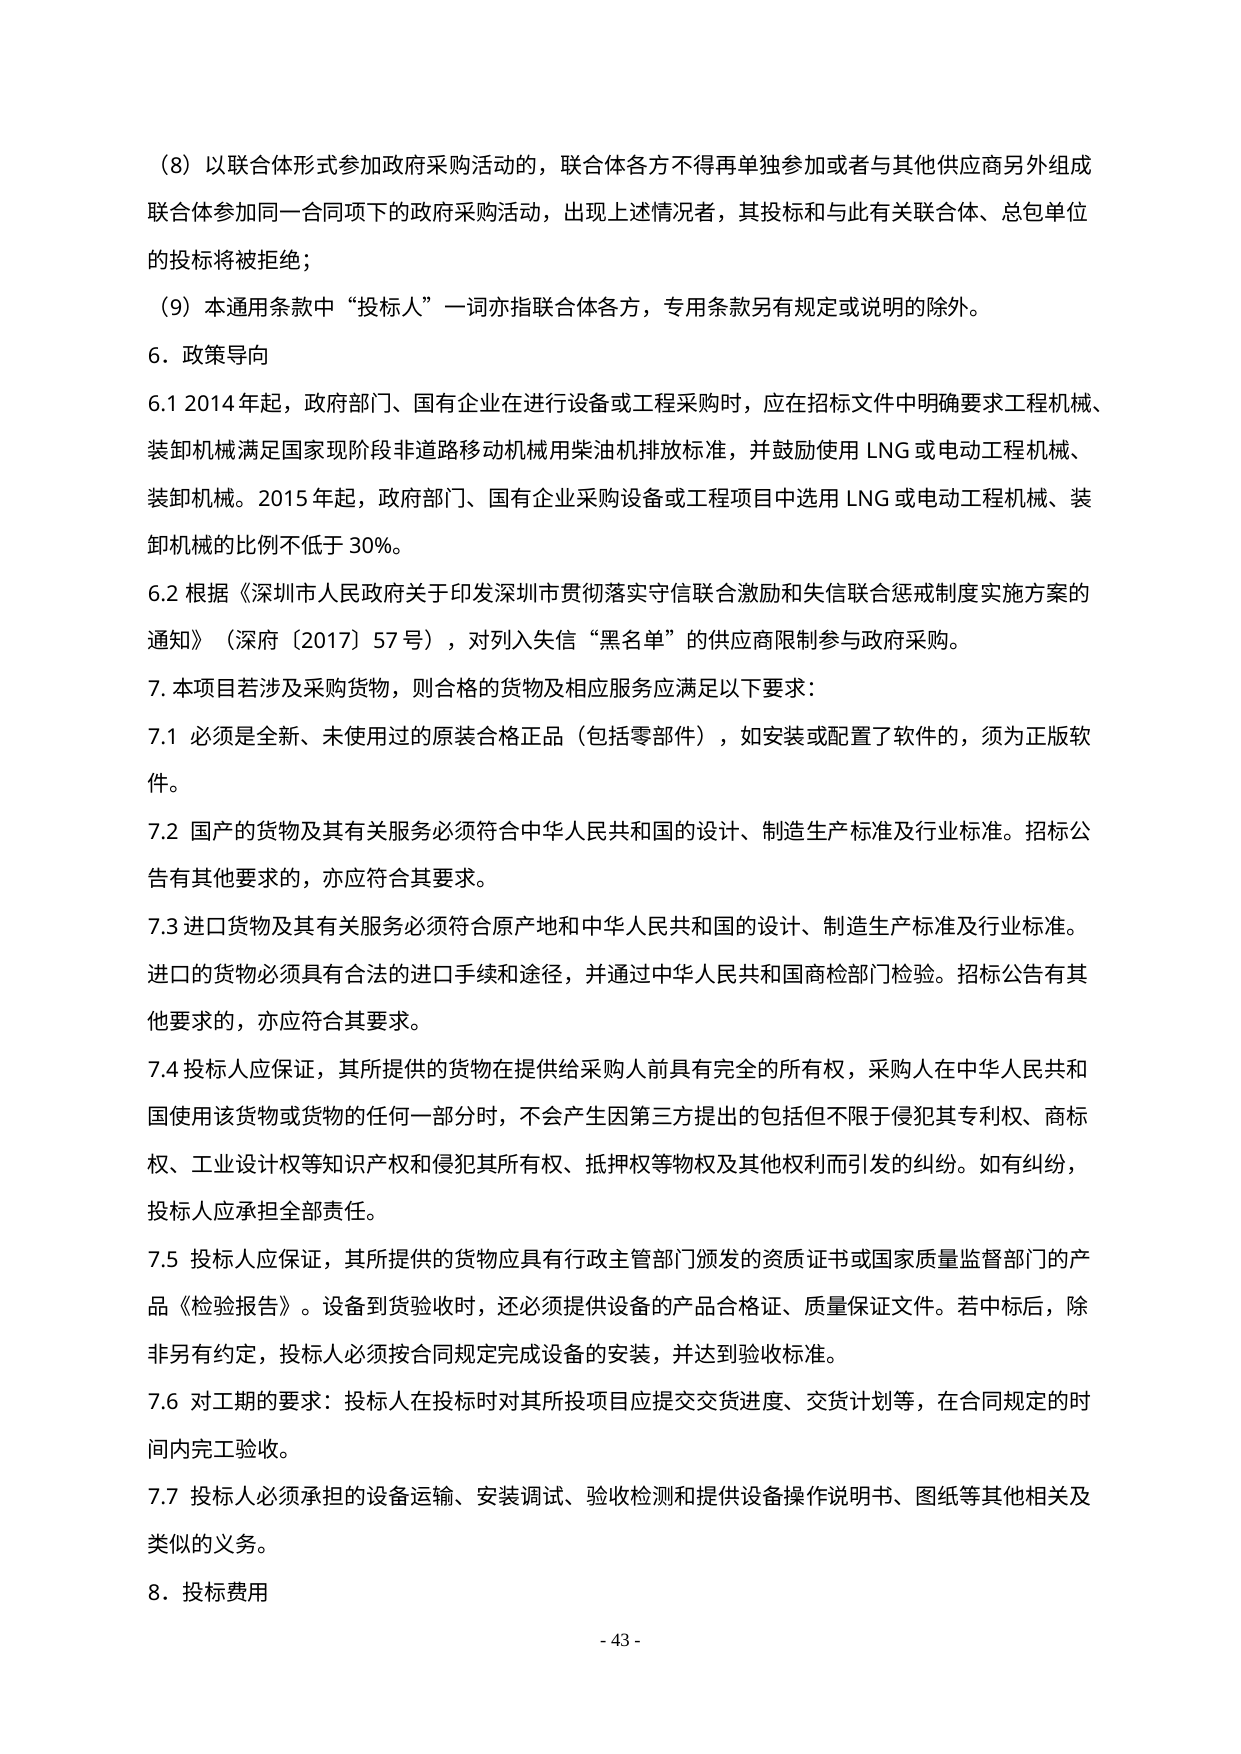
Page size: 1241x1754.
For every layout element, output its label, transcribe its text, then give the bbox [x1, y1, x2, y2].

text 7.4投标人应保证，其所提供的货物在提供给采购人前具有完全的所有权，采购人在中华人民共和国使用该货物或货物的任何一部分时，不会产生因第三方提出的包括但不限于侵犯其专利权、商标权、工业设计权等知识产权和侵犯其所有权、抵押权等物权及其他权利而引发的纠纷。如有纠纷，投标人应承担全部责任。 [148, 1052, 1092, 1226]
text 7.5 投标人应保证，其所提供的货物应具有行政主管部门颁发的资质证书或国家质量监督部门的产品《检验报告》。设备到货验收时，还必须提供设备的产品合格证、质量保证文件。若中标后，除非另有约定，投标人必须按合同规定完成设备的安装，并达到验收标准。 [148, 1242, 1092, 1368]
text 6.1 2014年起，政府部门、国有企业在进行设备或工程采购时，应在招标文件中明确要求工程机械、装卸机械满足国家现阶段非道路移动机械用柴油机排放标准，并鼓励使用LNG或电动工程机械、装卸机械。2015年起，政府部门、国有企业采购设备或工程项目中选用LNG或电动工程机械、装卸机械的比例不低于30%。 [148, 386, 1092, 560]
text 6.2 根据《深圳市人民政府关于印发深圳市贯彻落实守信联合激励和失信联合惩戒制度实施方案的通知》（深府〔2017〕57号），对列入失信“黑名单”的供应商限制参与政府采购。 [148, 576, 1092, 655]
text （9）本通用条款中“投标人”一词亦指联合体各方，专用条款另有规定或说明的除外。 [148, 290, 1092, 322]
text 7.2 国产的货物及其有关服务必须符合中华人民共和国的设计、制造生产标准及行业标准。招标公告有其他要求的，亦应符合其要求。 [148, 814, 1092, 893]
text 7.3进口货物及其有关服务必须符合原产地和中华人民共和国的设计、制造生产标准及行业标准。进口的货物必须具有合法的进口手续和途径，并通过中华人民共和国商检部门检验。招标公告有其他要求的，亦应符合其要求。 [148, 909, 1092, 1036]
text 8．投标费用 [148, 1574, 1092, 1606]
text 6．政策导向 [148, 338, 1092, 370]
text 7. 本项目若涉及采购货物，则合格的货物及相应服务应满足以下要求： [148, 671, 1092, 703]
text 7.7 投标人必须承担的设备运输、安装调试、验收检测和提供设备操作说明书、图纸等其他相关及类似的义务。 [148, 1479, 1092, 1559]
text 7.6 对工期的要求：投标人在投标时对其所投项目应提交交货进度、交货计划等，在合同规定的时间内完工验收。 [148, 1384, 1092, 1463]
text （8）以联合体形式参加政府采购活动的，联合体各方不得再单独参加或者与其他供应商另外组成联合体参加同一合同项下的政府采购活动，出现上述情况者，其投标和与此有关联合体、总包单位的投标将被拒绝； [148, 148, 1092, 274]
text 7.1 必须是全新、未使用过的原装合格正品（包括零部件），如安装或配置了软件的，须为正版软件。 [148, 719, 1092, 798]
